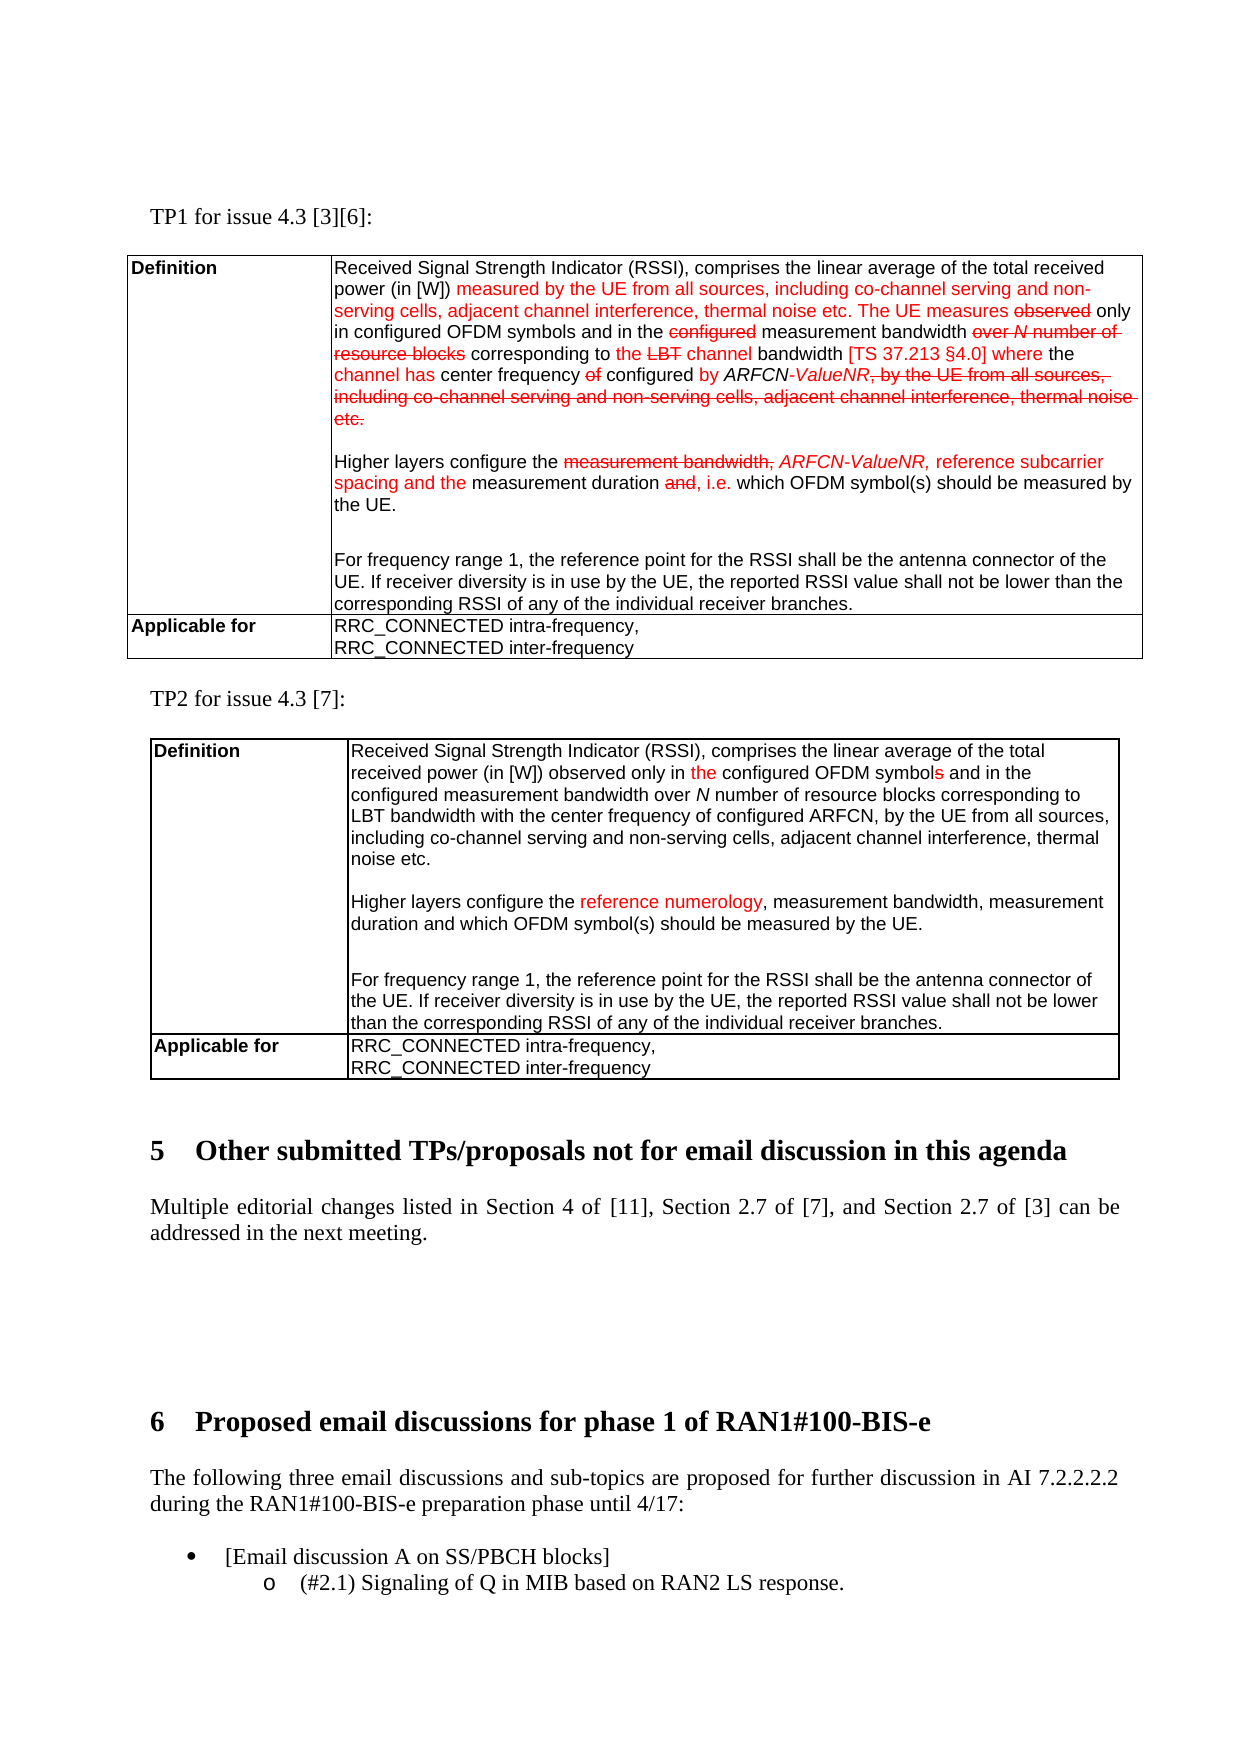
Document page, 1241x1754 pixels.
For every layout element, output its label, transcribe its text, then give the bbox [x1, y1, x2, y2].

text The following three email discussions and sub-topics are proposed for further discussion in AI 7.2.2.2.2 during the RAN1#100-BIS-e preparation phase until 4/17: [150, 1464, 1120, 1516]
table_header Definition [152, 740, 347, 1033]
table_header Definition [128, 256, 331, 614]
text Multiple editorial changes listed in Section 4 of [11], Section 2.7 of [7], and Section 2.7 of [3] can be addressed in the next meeting. [150, 1193, 1120, 1246]
list [Email discussion A on SS/PBCH blocks] [187, 1543, 1120, 1569]
table_cell Applicable for [128, 615, 331, 658]
subtitle Other submitted TPs/proposals not for email discussion in this agenda [150, 1133, 1120, 1167]
table_cell RRC_CONNECTED intra-frequency, RRC_CONNECTED inter-frequency [332, 615, 1142, 658]
list (#2.1) Signaling of Q in MIB based on RAN2 LS response. [262, 1569, 1120, 1597]
text TP2 for issue 4.3 [7]: [150, 686, 1120, 712]
subtitle Proposed email discussions for phase 1 of RAN1#100-BIS-e [150, 1404, 1120, 1437]
table_header Received Signal Strength Indicator (RSSI), comprises the linear average of the total received power (in [W]) observed only in the configured OFDM symbols and in the configured measurement bandwidth over N number of resource blocks corresponding to LBT bandwidth with the center frequency of configured ARFCN, by the UE from all sources, including co-channel serving and non-serving cells, adjacent channel interference, thermal noise etc. Higher layers configure the reference numerology, measurement bandwidth, measurement duration and which OFDM symbol(s) should be measured by the UE. For frequency range 1, the reference point for the RSSI shall be the antenna connector of the UE. If receiver diversity is in use by the UE, the reported RSSI value shall not be lower than the corresponding RSSI of any of the individual receiver branches. [349, 740, 1118, 1033]
table_cell RRC_CONNECTED intra-frequency, RRC_CONNECTED inter-frequency [349, 1035, 1118, 1078]
text TP1 for issue 4.3 [3][6]: [150, 203, 1120, 229]
table_cell Applicable for [152, 1035, 347, 1078]
table_header Received Signal Strength Indicator (RSSI), comprises the linear average of the total received power (in [W]) measured by the UE from all sources, including co-channel serving and non-serving cells, adjacent channel interference, thermal noise etc. The UE measures observed only in configured OFDM symbols and in the configured measurement bandwidth over N number of resource blocks corresponding to the LBT channel bandwidth [TS 37.213 §4.0] where the channel has center frequency of configured by ARFCN-ValueNR, by the UE from all sources, including co-channel serving and non-serving cells, adjacent channel interference, thermal noise etc. Higher layers configure the measurement bandwidth, ARFCN-ValueNR, reference subcarrier spacing and the measurement duration and, i.e. which OFDM symbol(s) should be measured by the UE. For frequency range 1, the reference point for the RSSI shall be the antenna connector of the UE. If receiver diversity is in use by the UE, the reported RSSI value shall not be lower than the corresponding RSSI of any of the individual receiver branches. [332, 256, 1142, 614]
